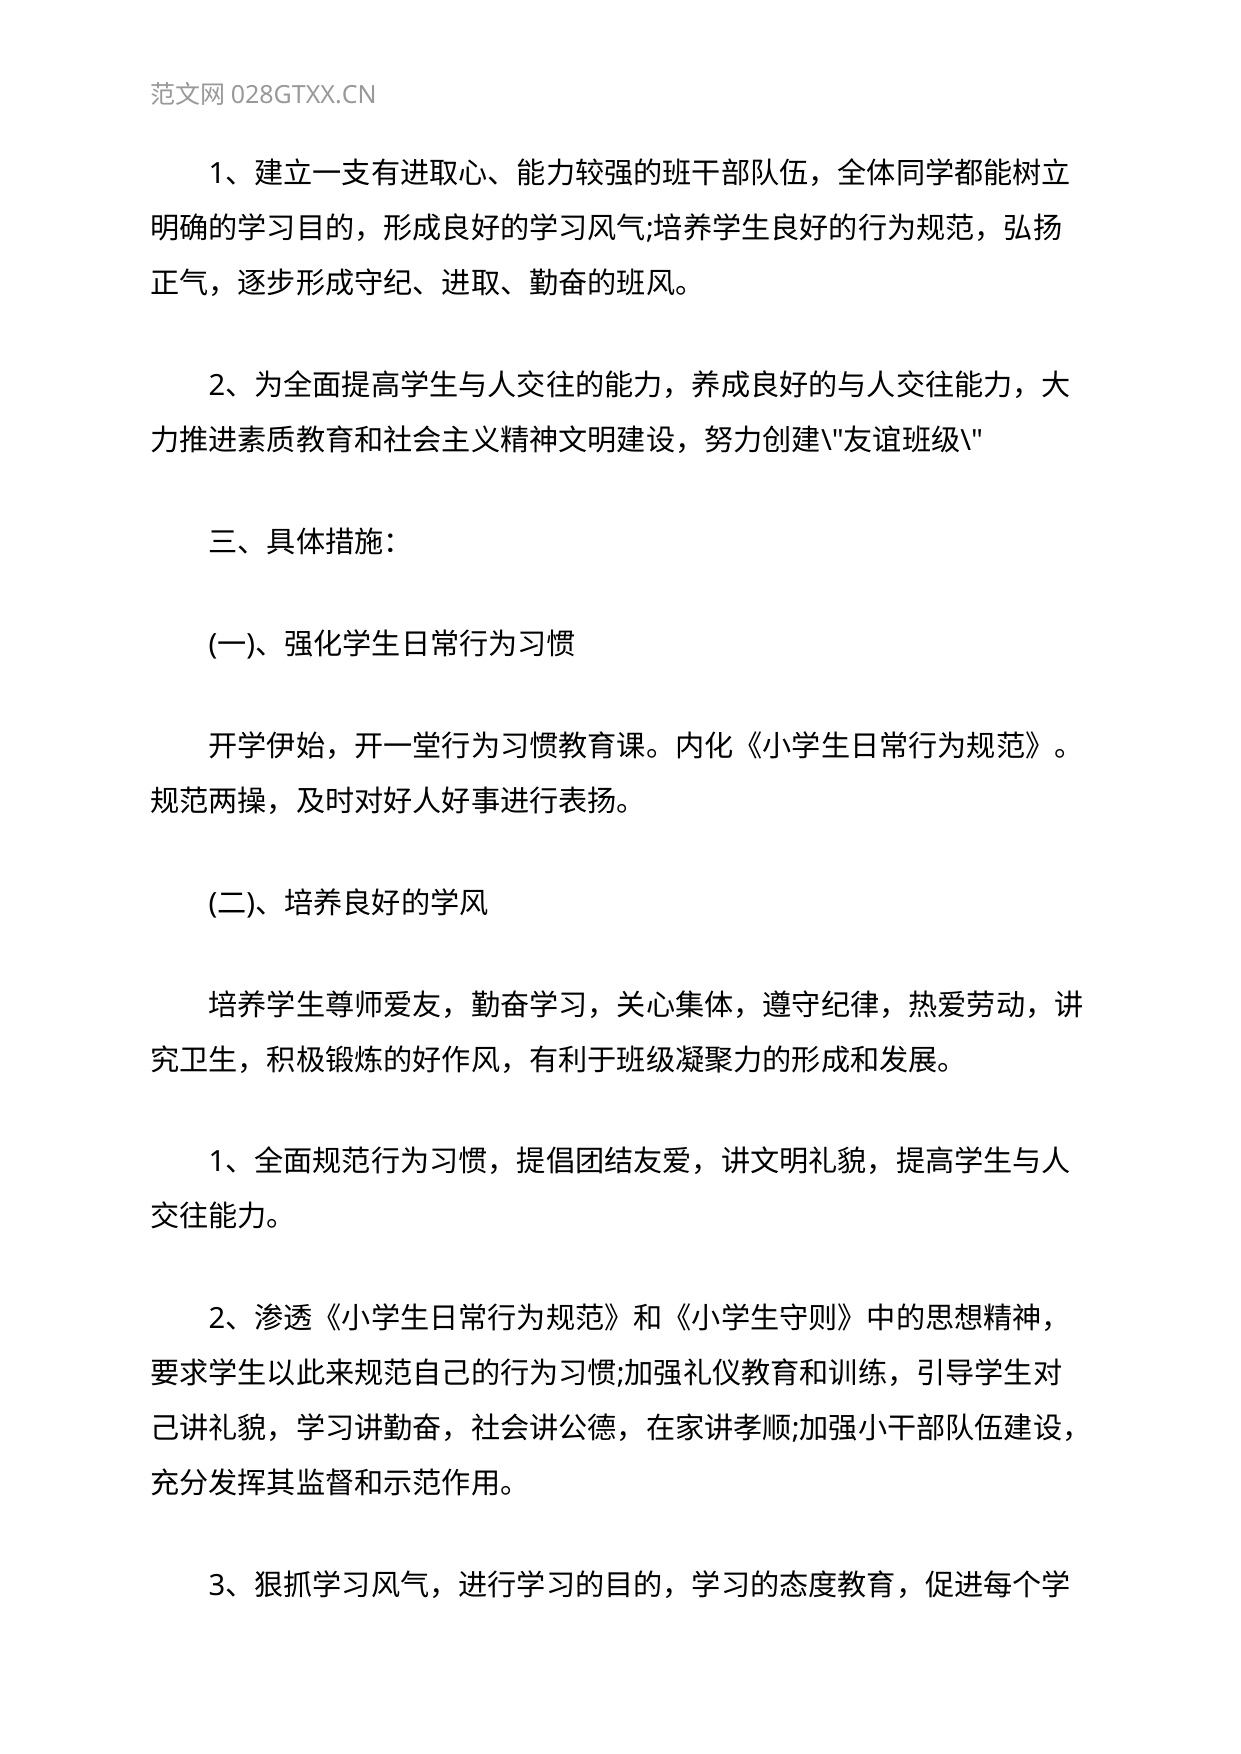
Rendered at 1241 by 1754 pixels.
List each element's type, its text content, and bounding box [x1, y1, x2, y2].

text 2、为全面提高学生与人交往的能力，养成良好的与人交往能力，大力推进素质教育和社会主义精神文明建设，努力创建\"友谊班级\" [150, 362, 1090, 459]
text 1、全面规范行为习惯，提倡团结友爱，讲文明礼貌，提高学生与人交往能力。 [150, 1138, 1090, 1235]
text 培养学生尊师爱友，勤奋学习，关心集体，遵守纪律，热爱劳动，讲究卫生，积极锻炼的好作风，有利于班级凝聚力的形成和发展。 [150, 981, 1090, 1078]
text 2、渗透《小学生日常行为规范》和《小学生守则》中的思想精神，要求学生以此来规范自己的行为习惯;加强礼仪教育和训练，引导学生对己讲礼貌，学习讲勤奋，社会讲公德，在家讲孝顺;加强小干部队伍建设，充分发挥其监督和示范作用。 [150, 1294, 1090, 1502]
text 1、建立一支有进取心、能力较强的班干部队伍，全体同学都能树立明确的学习目的，形成良好的学习风气;培养学生良好的行为规范，弘扬正气，逐步形成守纪、进取、勤奋的班风。 [150, 150, 1090, 302]
text (二)、培养良好的学风 [150, 879, 1090, 922]
text 三、具体措施： [150, 519, 1090, 561]
text 开学伊始，开一堂行为习惯教育课。内化《小学生日常行为规范》。规范两操，及时对好人好事进行表扬。 [150, 722, 1090, 820]
text (一)、强化学生日常行为习惯 [150, 621, 1090, 663]
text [150, 1561, 1090, 1604]
